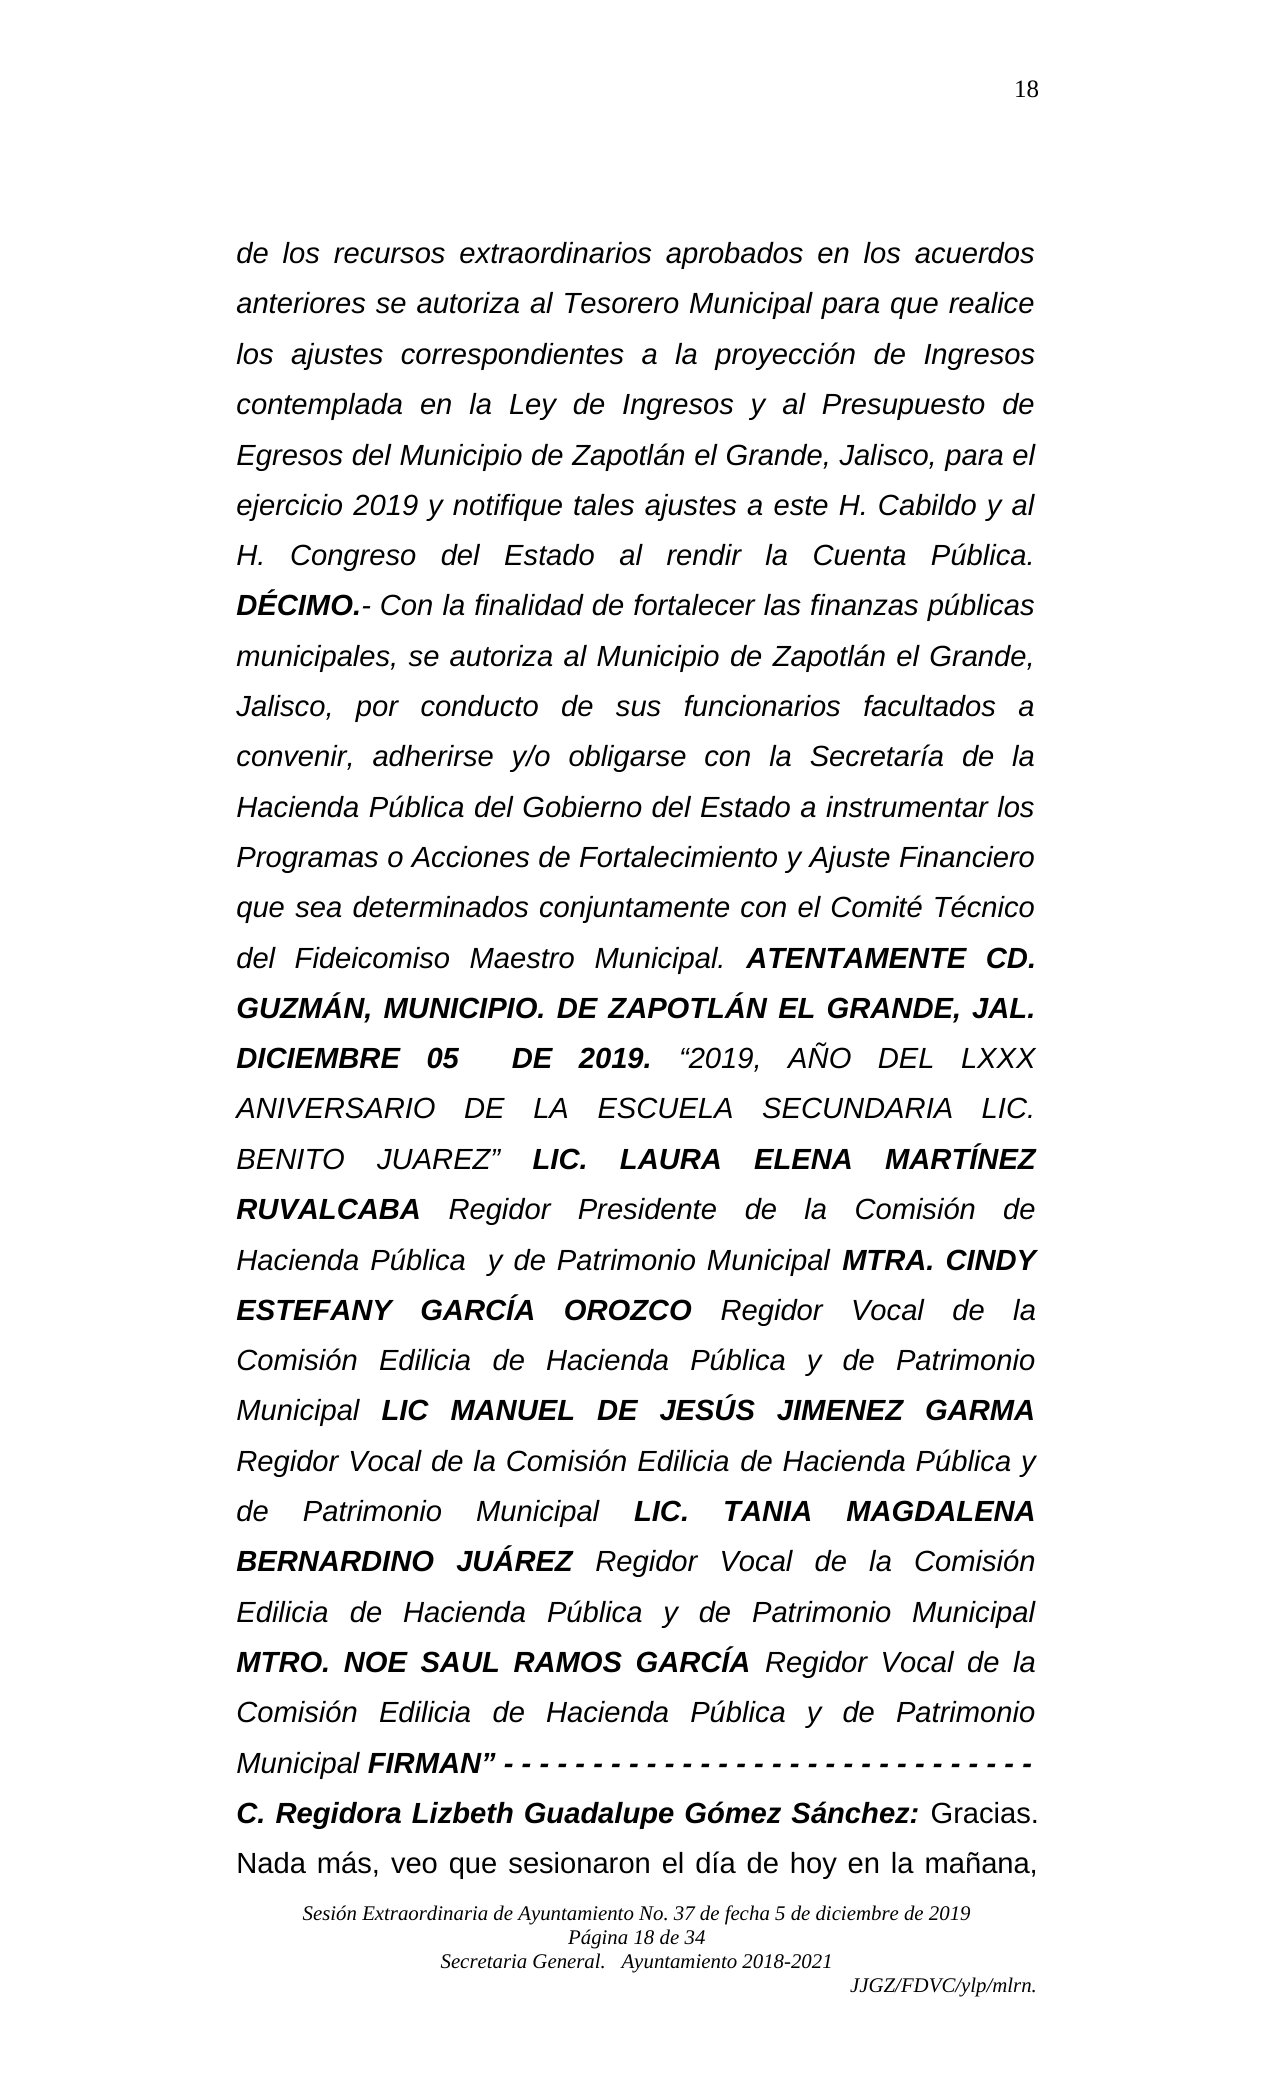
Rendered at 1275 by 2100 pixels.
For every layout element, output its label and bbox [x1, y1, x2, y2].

text [236, 236, 1039, 1880]
